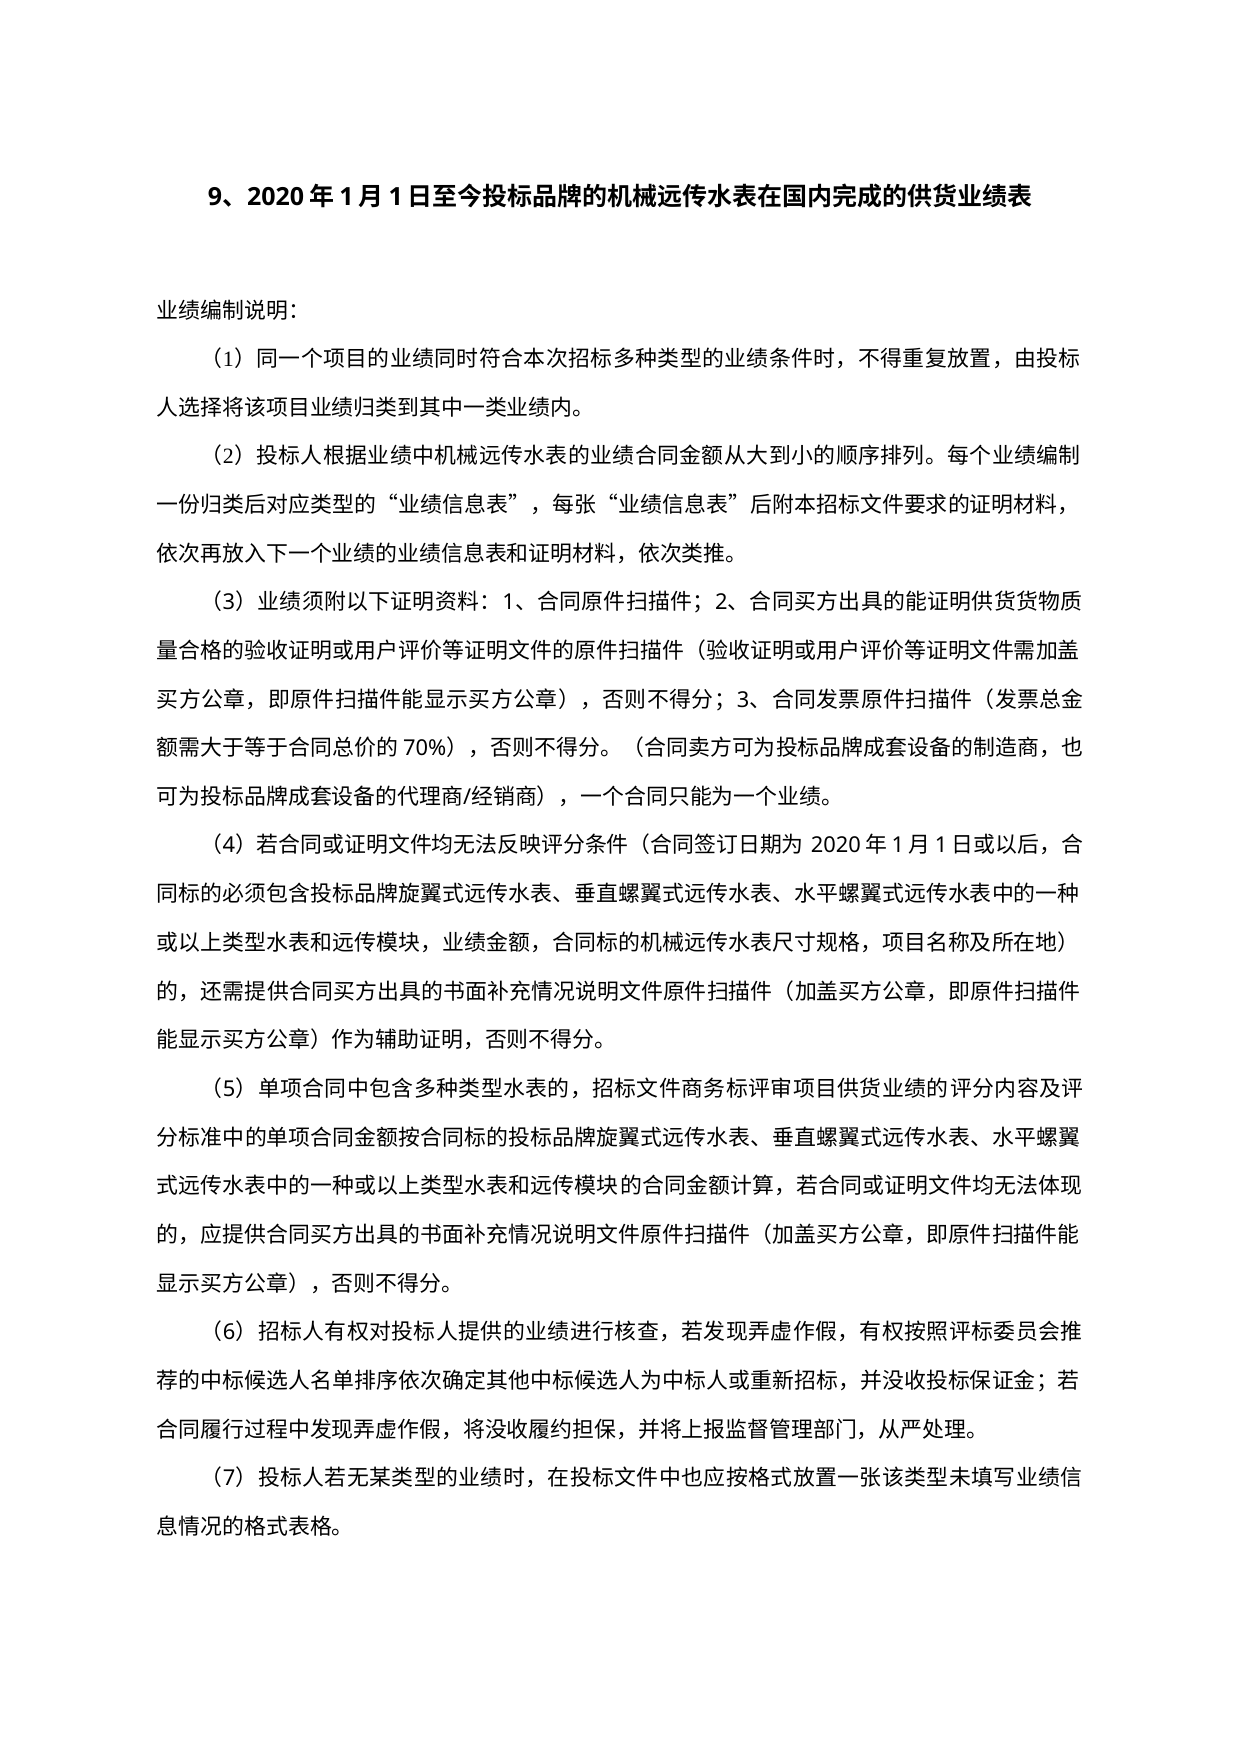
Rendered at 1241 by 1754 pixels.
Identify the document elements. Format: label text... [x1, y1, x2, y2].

text （7）投标人若无某类型的业绩时，在投标文件中也应按格式放置一张该类型未填写业绩信息情况的格式表格。 [157, 1459, 1084, 1541]
text （1）同一个项目的业绩同时符合本次招标多种类型的业绩条件时，不得重复放置，由投标人选择将该项目业绩归类到其中一类业绩内。 [157, 341, 1084, 422]
text （3）业绩须附以下证明资料：1、合同原件扫描件；2、合同买方出具的能证明供货货物质量合格的验收证明或用户评价等证明文件的原件扫描件（验收证明或用户评价等证明文件需加盖买方公章，即原件扫描件能显示买方公章），否则不得分；3、合同发票原件扫描件（发票总金额需大于等于合同总价的70%），否则不得分。（合同卖方可为投标品牌成套设备的制造商，也可为投标品牌成套设备的代理商/经销商），一个合同只能为一个业绩。 [157, 584, 1084, 811]
text （2）投标人根据业绩中机械远传水表的业绩合同金额从大到小的顺序排列。每个业绩编制一份归类后对应类型的“业绩信息表”，每张“业绩信息表”后附本招标文件要求的证明材料，依次再放入下一个业绩的业绩信息表和证明材料，依次类推。 [157, 438, 1084, 568]
text （5）单项合同中包含多种类型水表的，招标文件商务标评审项目供货业绩的评分内容及评分标准中的单项合同金额按合同标的投标品牌旋翼式远传水表、垂直螺翼式远传水表、水平螺翼式远传水表中的一种或以上类型水表和远传模块的合同金额计算，若合同或证明文件均无法体现的，应提供合同买方出具的书面补充情况说明文件原件扫描件（加盖买方公章，即原件扫描件能显示买方公章），否则不得分。 [157, 1070, 1084, 1298]
text 业绩编制说明： [157, 292, 1084, 325]
subtitle 9、2020年1月1日至今投标品牌的机械远传水表在国内完成的供货业绩表 [157, 162, 1084, 227]
text （4）若合同或证明文件均无法反映评分条件（合同签订日期为 2020年1月1日或以后，合同标的必须包含投标品牌旋翼式远传水表、垂直螺翼式远传水表、水平螺翼式远传水表中的一种或以上类型水表和远传模块，业绩金额，合同标的机械远传水表尺寸规格，项目名称及所在地）的，还需提供合同买方出具的书面补充情况说明文件原件扫描件（加盖买方公章，即原件扫描件能显示买方公章）作为辅助证明，否则不得分。 [157, 827, 1084, 1054]
text （6）招标人有权对投标人提供的业绩进行核查，若发现弄虚作假，有权按照评标委员会推荐的中标候选人名单排序依次确定其他中标候选人为中标人或重新招标，并没收投标保证金；若合同履行过程中发现弄虚作假，将没收履约担保，并将上报监督管理部门，从严处理。 [157, 1314, 1084, 1444]
